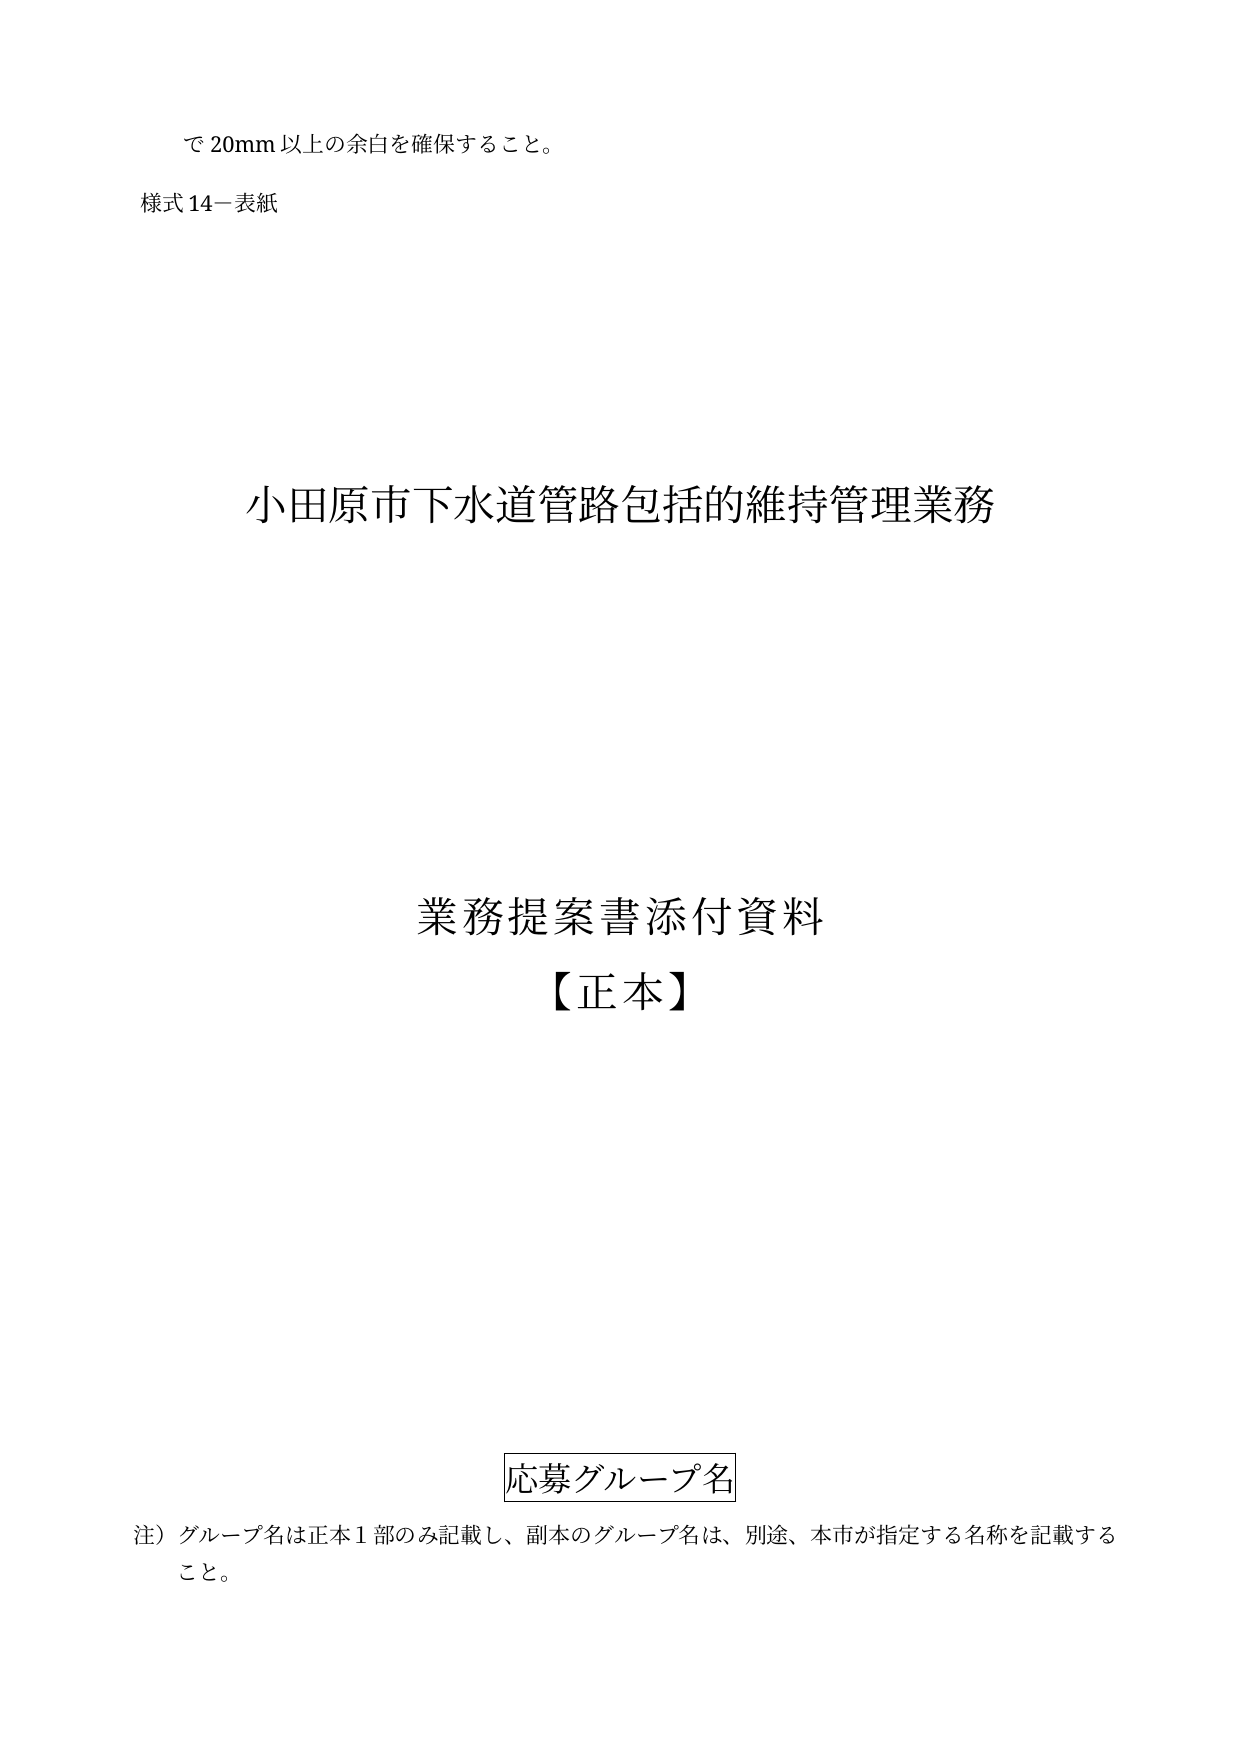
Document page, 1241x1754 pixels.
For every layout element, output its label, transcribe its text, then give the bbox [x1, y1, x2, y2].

text 小田原市下水道管路包括的維持管理業務 [118, 465, 1122, 540]
text 注）グループ名は正本１部のみ記載し、副本のグループ名は、別途、本市が指定する名称を記載すること。 [133, 1515, 1122, 1590]
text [118, 127, 1122, 158]
text 【正本】 [118, 952, 1122, 1027]
text 応募グループ名 [118, 1440, 1122, 1515]
text 業務提案書添付資料 [118, 877, 1122, 952]
text 様式14－表紙 [118, 184, 1122, 221]
